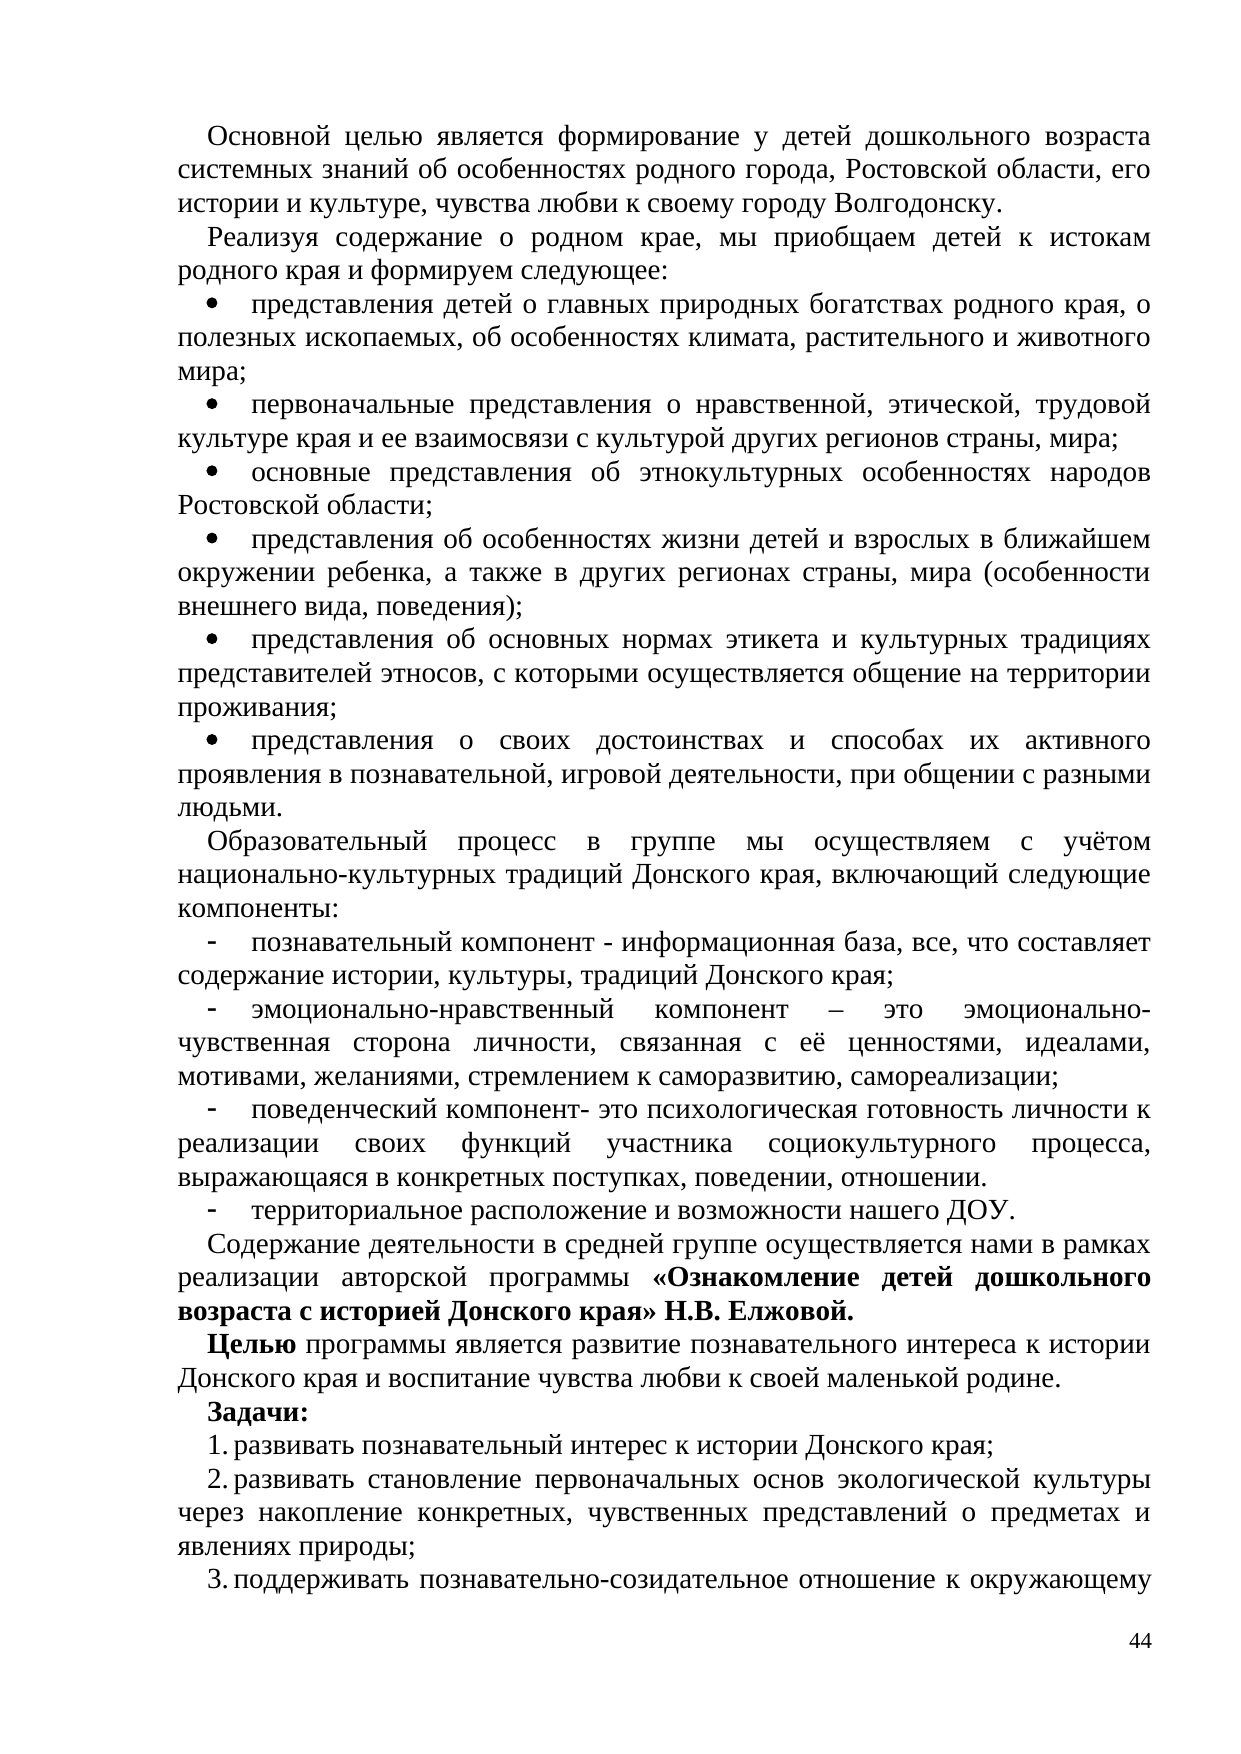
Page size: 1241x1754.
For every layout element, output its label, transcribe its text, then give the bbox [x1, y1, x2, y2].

list познавательный компонент - информационная база, все, что составляет содержание истории, культуры, традиций Донского края; [177, 924, 1152, 991]
list представления об особенностях жизни детей и взрослых в ближайшем окружении ребенка, а также в других регионах страны, мира (особенности внешнего вида, поведения); [177, 521, 1152, 622]
text Образовательный процесс в группе мы осуществляем с учётом национально-культурных традиций Донского края, включающий следующие компоненты: [177, 823, 1152, 924]
list поведенческий компонент- это психологическая готовность личности к реализации своих функций участника социокультурного процесса, выражающаяся в конкретных поступках, поведении, отношении. [177, 1092, 1152, 1192]
text Задачи: [177, 1394, 1152, 1427]
list представления об основных нормах этикета и культурных традициях представителей этносов, с которыми осуществляется общение на территории проживания; [177, 622, 1152, 722]
list представления детей о главных природных богатствах родного края, о полезных ископаемых, об особенностях климата, растительного и животного мира; [177, 286, 1152, 387]
text Реализуя содержание о родном крае, мы приобщаем детей к истокам родного края и формируем следующее: [177, 219, 1152, 286]
list развивать становление первоначальных основ экологической культуры через накопление конкретных, чувственных представлений о предметах и явлениях природы; [177, 1461, 1152, 1561]
list первоначальные представления о нравственной, этической, трудовой культуре края и ее взаимосвязи с культурой других регионов страны, мира; [177, 387, 1152, 454]
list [177, 1561, 1152, 1595]
list представления о своих достоинствах и способах их активного проявления в познавательной, игровой деятельности, при общении с разными людьми. [177, 722, 1152, 823]
list основные представления об этнокультурных особенностях народов Ростовской области; [177, 454, 1152, 521]
list территориальное расположение и возможности нашего ДОУ. [177, 1192, 1152, 1226]
list эмоционально-нравственный компонент – это эмоционально- чувственная сторона личности, связанная с её ценностями, идеалами, мотивами, желаниями, стремлением к саморазвитию, самореализации; [177, 991, 1152, 1092]
text Содержание деятельности в средней группе осуществляется нами в рамках реализации авторской программы «Ознакомление детей дошкольного возраста с историей Донского края» Н.В. Елжовой. [177, 1226, 1152, 1327]
text Основной целью является формирование у детей дошкольного возраста системных знаний об особенностях родного города, Ростовской области, его истории и культуре, чувства любви к своему городу Волгодонску. [177, 118, 1152, 219]
list развивать познавательный интерес к истории Донского края; [177, 1427, 1152, 1461]
text Целью программы является развитие познавательного интереса к истории Донского края и воспитание чувства любви к своей маленькой родине. [177, 1327, 1152, 1394]
